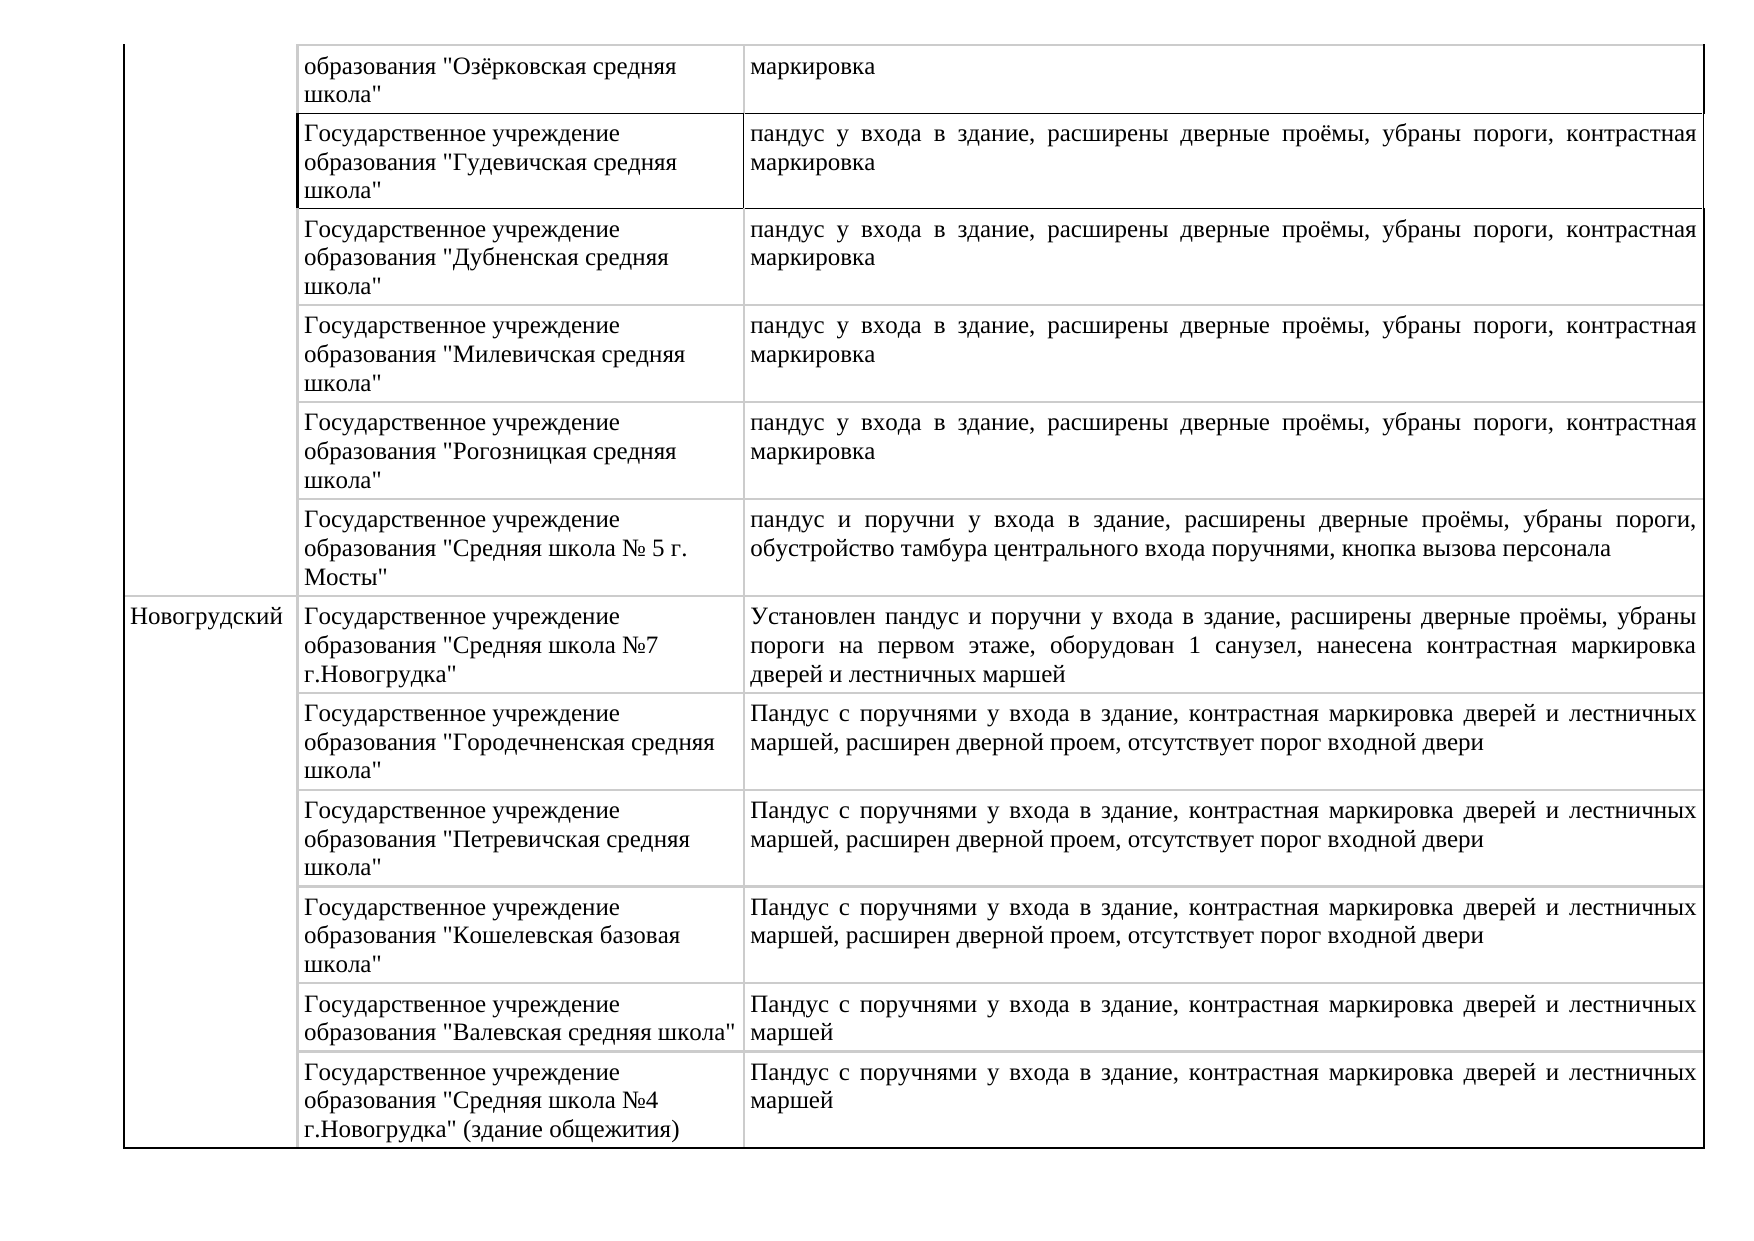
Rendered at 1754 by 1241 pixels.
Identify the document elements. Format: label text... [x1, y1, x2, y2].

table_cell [745, 46, 1703, 112]
table_cell Государственное учреждение образования "Кошелевская базовая школа" [299, 888, 743, 982]
table_cell Пандус с поручнями у входа в здание, контрастная маркировка дверей и лестничных маршей, расширен дверной проем, отсутствует порог входной двери [745, 791, 1703, 885]
table_cell Государственное учреждение образования "Петревичская средняя школа" [299, 791, 743, 885]
table_cell пандус у входа в здание, расширены дверные проёмы, убраны пороги, контрастная маркировка [745, 208, 1703, 304]
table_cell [299, 46, 743, 112]
table_cell Установлен пандус и поручни у входа в здание, расширены дверные проёмы, убраны пороги на первом этаже, оборудован 1 санузел, нанесена контрастная маркировка дверей и лестничных маршей [745, 597, 1703, 692]
table_cell Пандус с поручнями у входа в здание, контрастная маркировка дверей и лестничных маршей [745, 984, 1703, 1050]
table_cell пандус и поручни у входа в здание, расширены дверные проёмы, убраны пороги, обустройство тамбура центрального входа поручнями, кнопка вызова персонала [745, 500, 1703, 595]
table_cell Государственное учреждение образования "Рогозницкая средняя школа" [299, 403, 743, 498]
table_cell Государственное учреждение образования "Милевичская средняя школа" [299, 306, 743, 401]
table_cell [745, 1053, 1703, 1147]
table_cell Пандус с поручнями у входа в здание, контрастная маркировка дверей и лестничных маршей, расширен дверной проем, отсутствует порог входной двери [745, 888, 1703, 982]
table_cell Государственное учреждение образования "Средняя школа № 5 г. Мосты" [299, 500, 743, 595]
table_cell Государственное учреждение образования "Валевская средняя школа" [299, 984, 743, 1050]
table_cell пандус у входа в здание, расширены дверные проёмы, убраны пороги, контрастная маркировка [745, 306, 1703, 401]
table_cell Государственное учреждение образования "Средняя школа №7 г.Новогрудка" [299, 597, 743, 692]
table_cell пандус у входа в здание, расширены дверные проёмы, убраны пороги, контрастная маркировка [744, 113, 1703, 208]
table_cell Государственное учреждение образования "Гудевичская средняя школа" [299, 114, 743, 208]
table_cell Государственное учреждение образования "Городечненская средняя школа" [299, 694, 743, 788]
table_cell Новогрудский [125, 597, 296, 1147]
table_cell Государственное учреждение образования "Дубненская средняя школа" [299, 209, 743, 304]
table_cell Пандус с поручнями у входа в здание, контрастная маркировка дверей и лестничных маршей, расширен дверной проем, отсутствует порог входной двери [745, 694, 1703, 788]
table_cell пандус у входа в здание, расширены дверные проёмы, убраны пороги, контрастная маркировка [745, 403, 1703, 498]
table_cell Государственное учреждение образования "Средняя школа №4 г.Новогрудка" (здание общежития) [299, 1053, 743, 1147]
